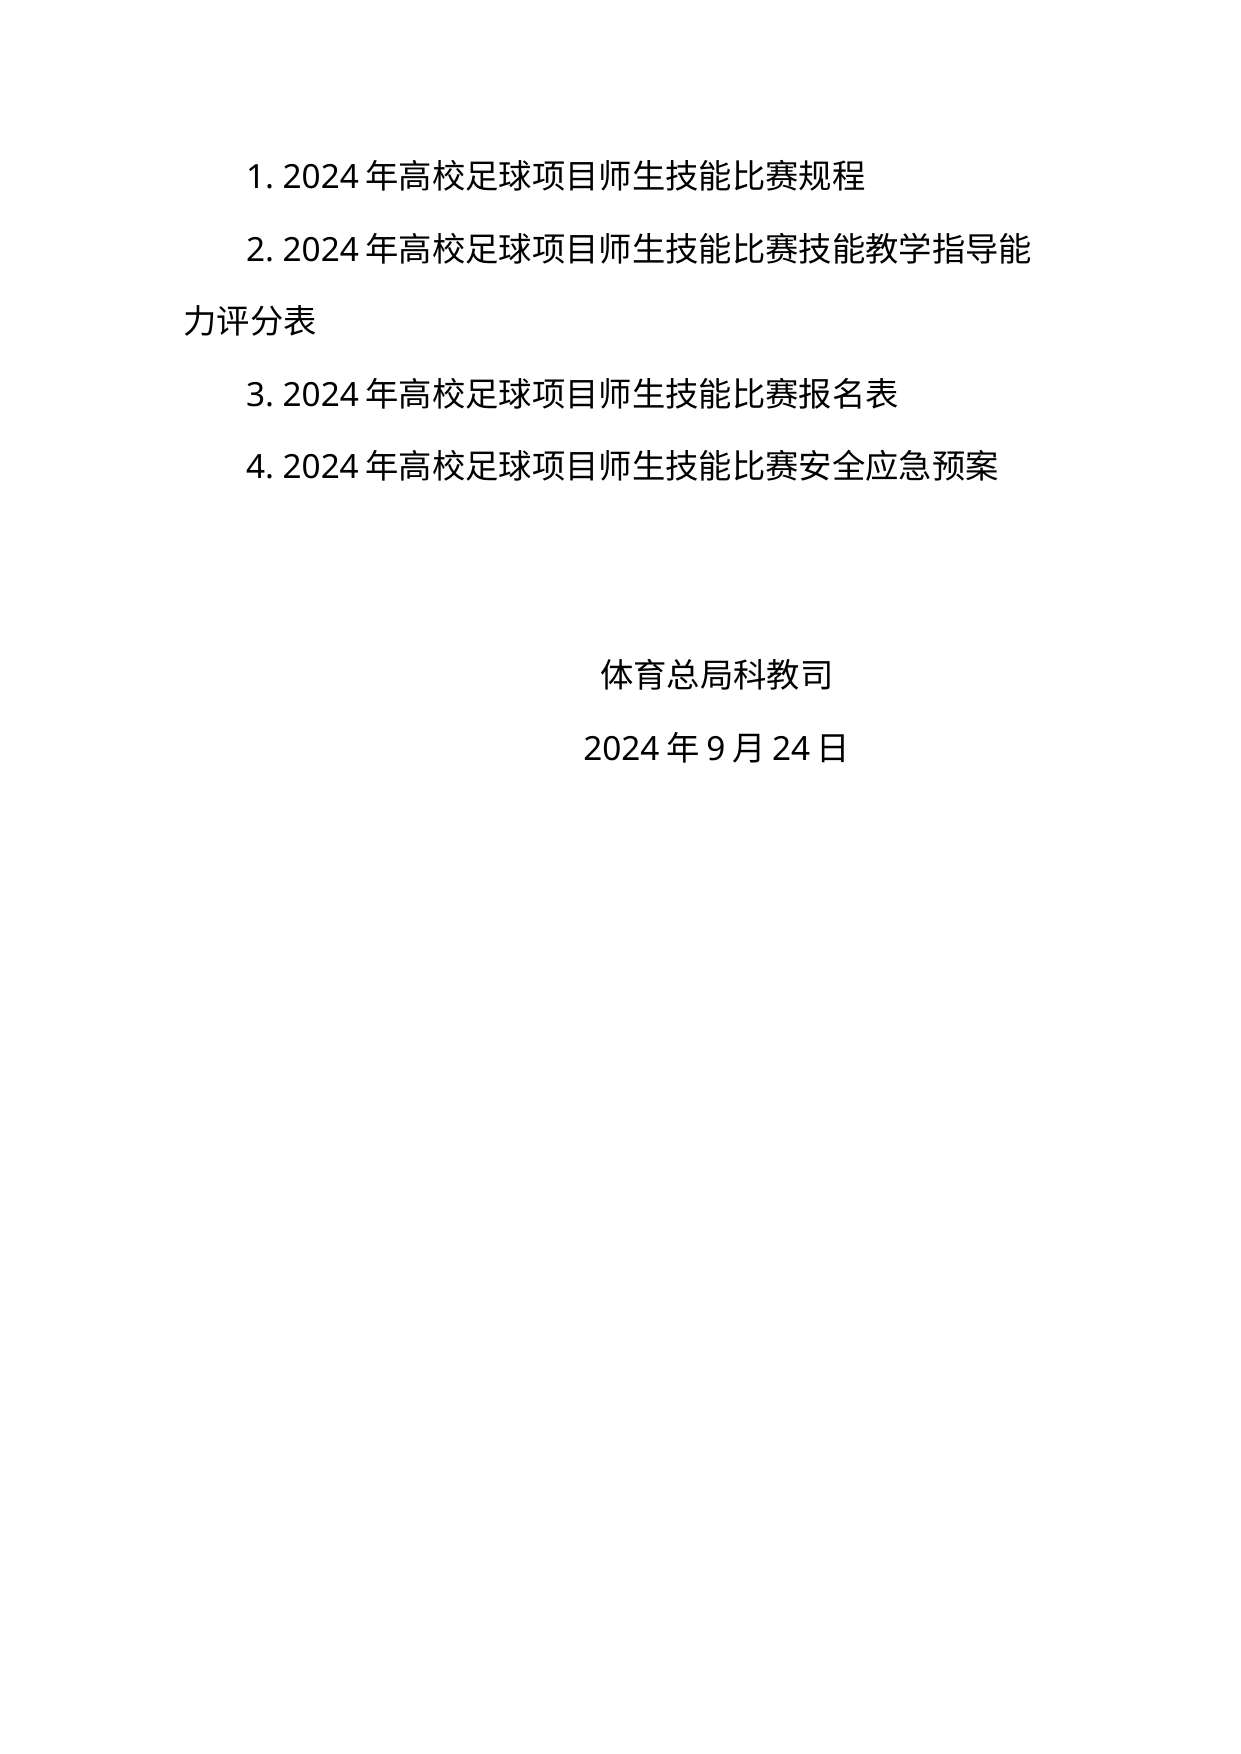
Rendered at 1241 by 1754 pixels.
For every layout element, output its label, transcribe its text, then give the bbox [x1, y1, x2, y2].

text 2024年9月24日 [183, 721, 1057, 770]
text 体育总局科教司 [183, 649, 1057, 697]
text 1. 2024年高校足球项目师生技能比赛规程 [183, 150, 1057, 198]
text 3. 2024年高校足球项目师生技能比赛报名表 [183, 367, 1057, 416]
text 4. 2024年高校足球项目师生技能比赛安全应急预案 [183, 440, 1057, 488]
text 2. 2024年高校足球项目师生技能比赛技能教学指导能力评分表 [183, 223, 1057, 343]
